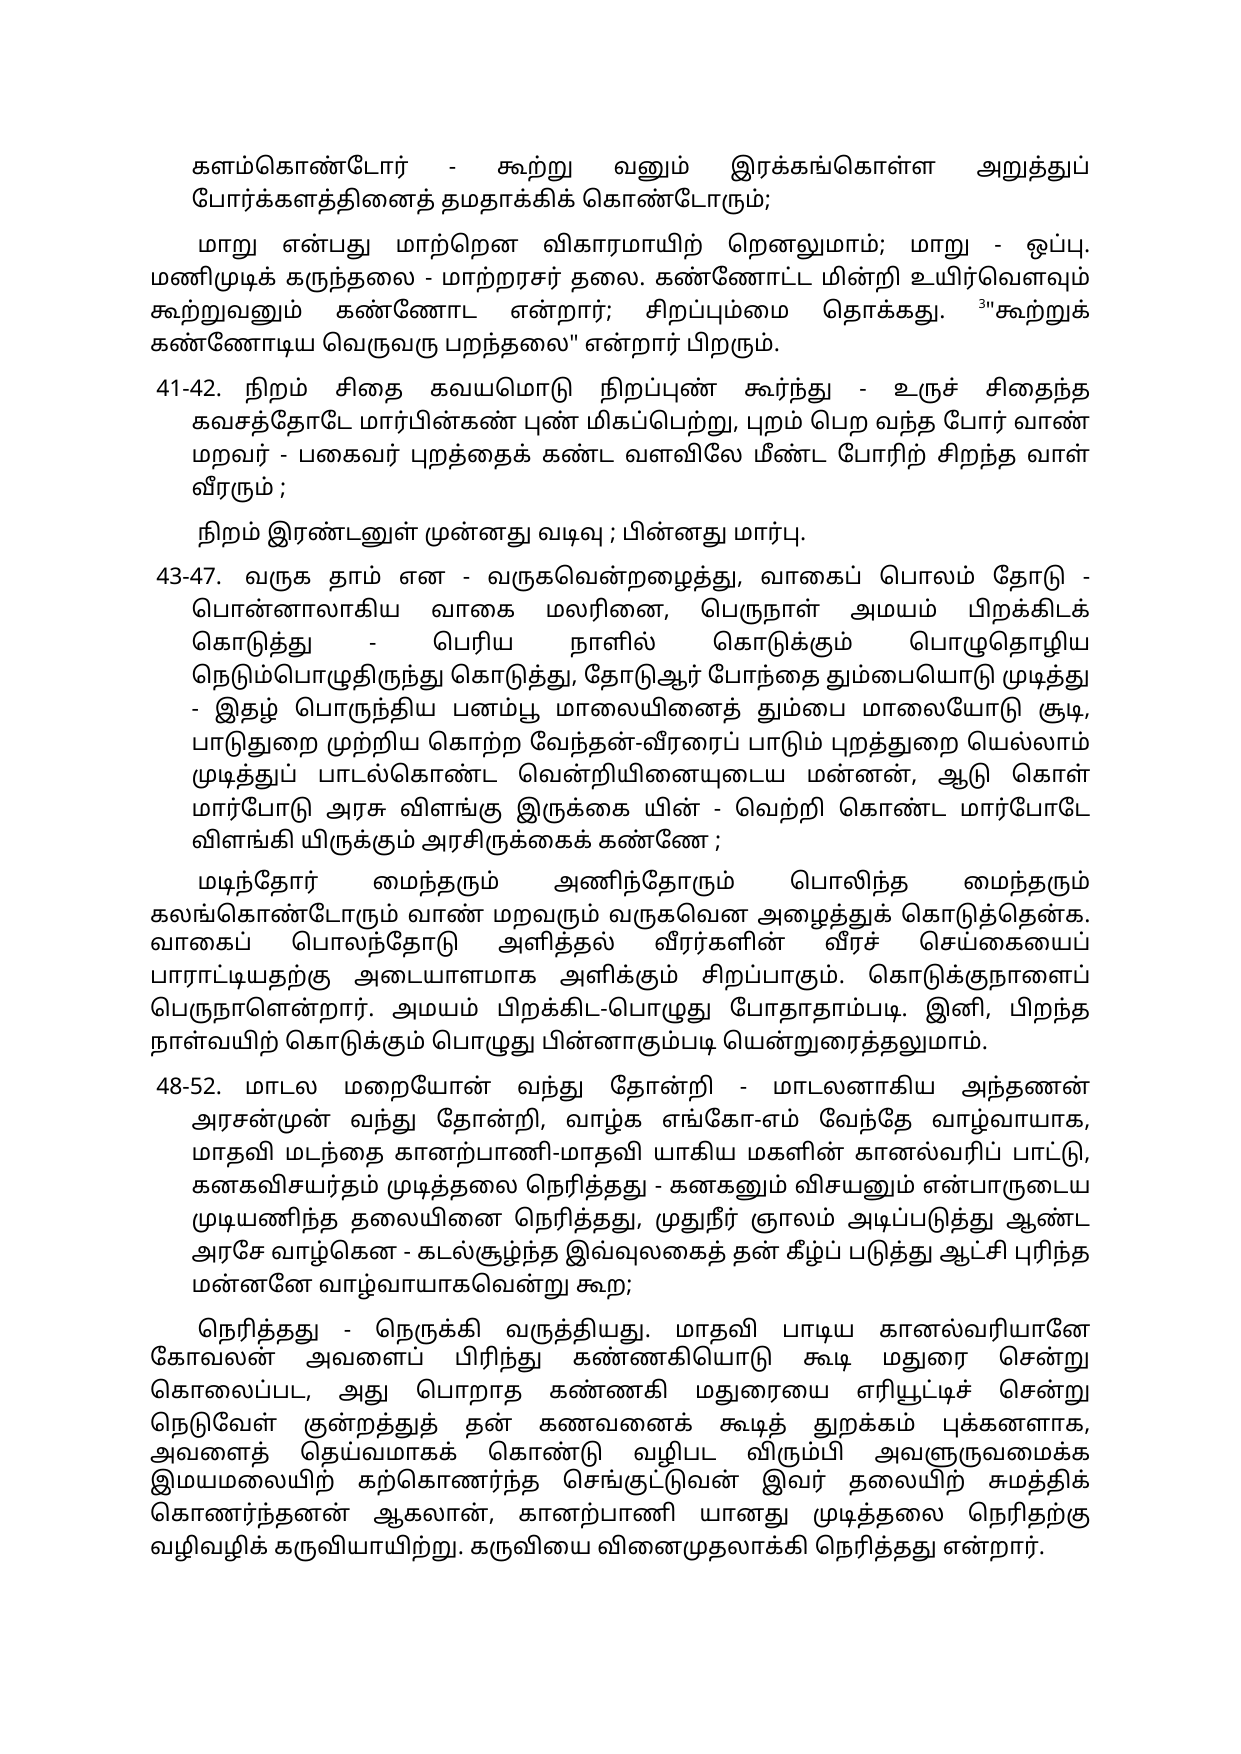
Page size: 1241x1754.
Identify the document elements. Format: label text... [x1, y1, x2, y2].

text நெரித்தது - நெருக்கி வருத்தியது. மாதவி பாடிய கானல்வரியானே கோவலன் அவளைப் பிரிந்து கண்ணகியொடு கூடி மதுரை சென்று கொலைப்பட, அது பொறாத கண்ணகி மதுரையை எரியூட்டிச் சென்று நெடுவேள் குன்றத்துத் தன் கணவனைக் கூடித் துறக்கம் புக்கனளாக, அவளைத் தெய்வமாகக் கொண்டு வழிபட விரும்பி அவளுருவமைக்க இமயமலையிற் கற்கொணர்ந்த செங்குட்டுவன் இவர் தலையிற் சுமத்திக் கொணர்ந்தனன் ஆகலான், கானற்பாணி யானது முடித்தலை நெரிதற்கு வழிவழிக் கருவியாயிற்று. கருவியை வினைமுதலாக்கி நெரித்தது என்றார். [150, 1313, 1090, 1563]
text 48-52. மாடல மறையோன் வந்து தோன்றி - மாடலனாகிய அந்தணன் அரசன்முன் வந்து தோன்றி, வாழ்க எங்கோ-எம் வேந்தே வாழ்வாயாக, மாதவி மடந்தை கானற்பாணி-மாதவி யாகிய மகளின் கானல்வரிப் பாட்டு, கனகவிசயர்தம் முடித்தலை நெரித்தது - கனகனும் விசயனும் என்பாருடைய முடியணிந்த தலையினை நெரித்தது, முதுநீர் ஞாலம் அடிப்படுத்து ஆண்ட அரசே வாழ்கென - கடல்சூழ்ந்த இவ்வுலகைத் தன் கீழ்ப் படுத்து ஆட்சி புரிந்த மன்னனே வாழ்வாயாகவென்று கூற; [156, 1070, 1090, 1301]
text மாறு என்பது மாற்றென விகாரமாயிற் றெனலுமாம்; மாறு - ஒப்பு. மணிமுடிக் கருந்தலை - மாற்றரசர் தலை. கண்ணோட்ட மின்றி உயிர்வௌவும் கூற்றுவனும் கண்ணோட என்றார்; சிறப்பும்மை தொக்கது. 3"கூற்றுக் கண்ணோடிய வெருவரு பறந்தலை" என்றார் பிறரும். [150, 228, 1090, 360]
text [156, 150, 1090, 216]
text மடிந்தோர் மைந்தரும் அணிந்தோரும் பொலிந்த மைந்தரும் கலங்கொண்டோரும் வாண் மறவரும் வருகவென அழைத்துக் கொடுத்தென்க. வாகைப் பொலந்தோடு அளித்தல் வீரர்களின் வீரச் செய்கையைப் பாராட்டியதற்கு அடையாளமாக அளிக்கும் சிறப்பாகும். கொடுக்குநாளைப் பெருநாளென்றார். அமயம் பிறக்கிட-பொழுது போதாதாம்படி. இனி, பிறந்த நாள்வயிற் கொடுக்கும் பொழுது பின்னாகும்படி யென்றுரைத்தலுமாம். [150, 869, 1090, 1058]
text 41-42. நிறம் சிதை கவயமொடு நிறப்புண் கூர்ந்து - உருச் சிதைந்த கவசத்தோடே மார்பின்கண் புண் மிகப்பெற்று, புறம் பெற வந்த போர் வாண் மறவர் - பகைவர் புறத்தைக் கண்ட வளவிலே மீண்ட போரிற் சிறந்த வாள் வீரரும் ; [156, 372, 1090, 504]
text நிறம் இரண்டனுள் முன்னது வடிவு ; பின்னது மார்பு. [150, 516, 1090, 548]
text 43-47. வருக தாம் என - வருகவென்றழைத்து, வாகைப் பொலம் தோடு - பொன்னாலாகிய வாகை மலரினை, பெருநாள் அமயம் பிறக்கிடக் கொடுத்து - பெரிய நாளில் கொடுக்கும் பொழுதொழிய நெடும்பொழுதிருந்து கொடுத்து, தோடுஆர் போந்தை தும்பையொடு முடித்து - இதழ் பொருந்திய பனம்பூ மாலையினைத் தும்பை மாலையோடு சூடி, பாடுதுறை முற்றிய கொற்ற வேந்தன்-வீரரைப் பாடும் புறத்துறை யெல்லாம் முடித்துப் பாடல்கொண்ட வென்றியினையுடைய மன்னன், ஆடு கொள் மார்போடு அரசு விளங்கு இருக்கை யின் - வெற்றி கொண்ட மார்போடே விளங்கி யிருக்கும் அரசிருக்கைக் கண்ணே ; [156, 560, 1090, 857]
